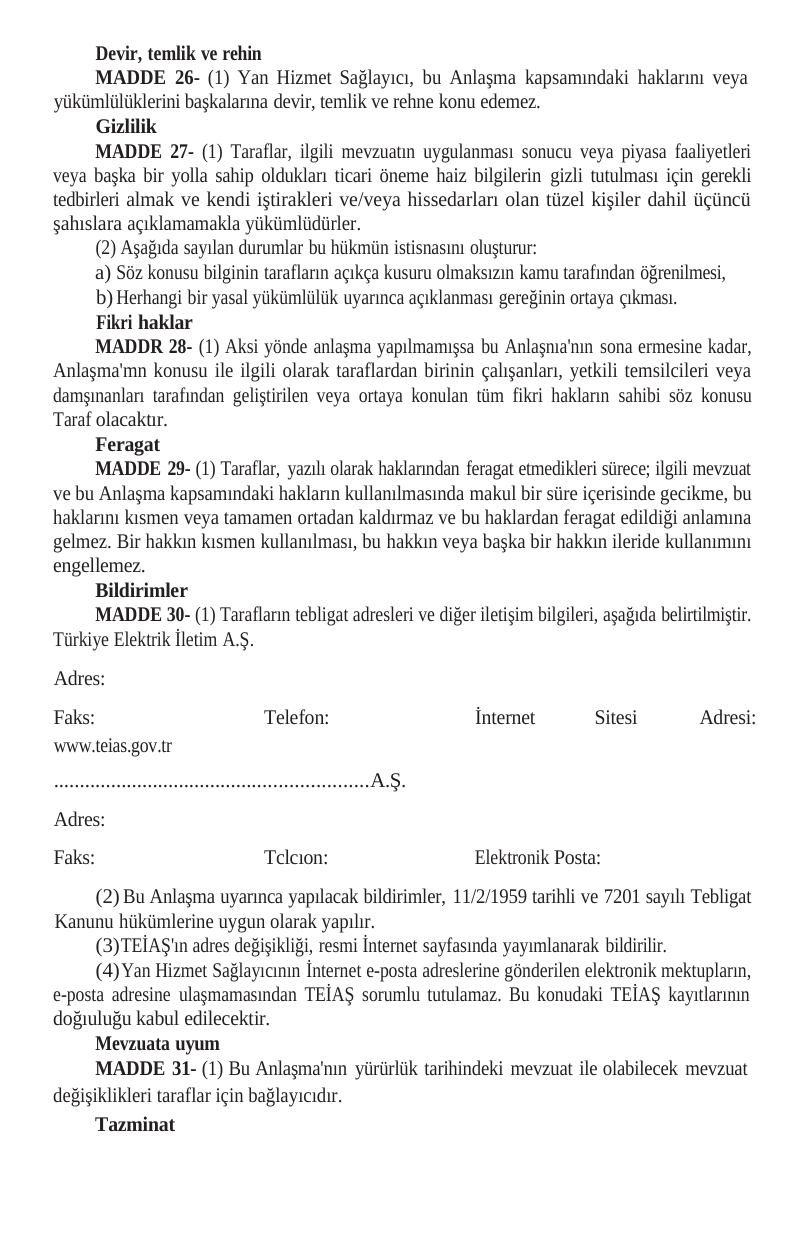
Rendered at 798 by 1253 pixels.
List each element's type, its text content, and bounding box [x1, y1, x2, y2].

list Söz konusu bilginin tarafların açıkça kusuru olmaksızın kamu tarafından öğrenilmesi, [95, 260, 769, 284]
subtitle Bildirimler [95, 578, 769, 602]
text Faks: Tclcıon: Elektronik Posta: [53, 845, 769, 869]
text MADDE 30- (1) Tarafların tebligat adresleri ve diğer iletişim bilgileri, aşağıda belirtilmiştir. [95, 602, 769, 626]
text MADDE 27- (1) Taraflar, ilgili mevzuatın uygulanması sonucu veya piyasa faaliyetleri veya başka bir yolla sahip oldukları ticari öneme haiz bilgilerin gizli tutulması için gerekli tedbirleri almak ve kendi iştirakleri ve/veya hissedarları olan tüzel kişiler dahil üçüncü şahıslara açıklamamakla yükümlüdürler. [53, 138, 752, 235]
subtitle Mevzuata uyum [95, 1031, 769, 1055]
list Herhangi bir yasal yükümlülük uyarınca açıklanması gereğinin ortaya çıkması. [96, 285, 769, 309]
text MADDE 26- (1) Yan Hizmet Sağlayıcı, bu Anlaşma kapsamındaki haklarını veya yükümlülüklerini başkalarına devir, temlik ve rehne konu edemez. [53, 65, 769, 113]
text MADDE 29- (1) Taraflar, yazılı olarak haklarından feragat etmedikleri sürece; ilgili mevzuat ve bu Anlaşma kapsamındaki hakların kullanılmasında makul bir süre içerisinde gecikme, bu haklarını kısmen veya tamamen ortadan kaldırmaz ve bu haklardan feragat edildiği anlamına gelmez. Bir hakkın kısmen kullanılması, bu hakkın veya başka bir hakkın ileride kullanımını engellemez. [53, 456, 752, 577]
text (2) Aşağıda sayılan durumlar bu hükmün istisnasını oluşturur: [95, 236, 769, 259]
subtitle Tazminat [95, 1112, 769, 1136]
text Adres: [53, 807, 769, 831]
text . A.Ş. [53, 768, 769, 792]
text Faks: www.teias.gov.tr [53, 705, 175, 757]
list TEİAŞ'ın adres değişikliği, resmi İnternet sayfasında yayımlanarak bildirilir. [95, 933, 769, 957]
text MADDE 31- (1) Bu Anlaşma'nın yürürlük tarihindeki mevzuat ile olabilecek mevzuat değişiklikleri taraflar için bağlayıcıdır. [53, 1056, 769, 1107]
text Türkiye Elektrik İletim A.Ş. Adres: [53, 627, 302, 690]
subtitle Feragat [95, 432, 769, 456]
subtitle Gizlilik [95, 114, 769, 138]
subtitle Devir, temlik ve rehin [95, 41, 769, 65]
list Yan Hizmet Sağlayıcının İnternet e-posta adreslerine gönderilen elektronik mektupların, e-posta adresine ulaşmamasından TEİAŞ sorumlu tutulamaz. Bu konudaki TEİAŞ kayıtlarının doğıuluğu kabul edilecektir. [53, 958, 751, 1030]
subtitle Fikri haklar [96, 310, 769, 334]
text Telefon: İnternet Sitesi Adresi: [264, 705, 769, 729]
text MADDR 28- (1) Aksi yönde anlaşma yapılmamışsa bu Anlaşnıa'nın sona ermesine kadar, Anlaşma'mn konusu ile ilgili olarak taraflardan birinin çalışanları, yetkili temsilcileri veya damşınanları tarafından geliştirilen veya ortaya konulan tüm fikri hakların sahibi söz konusu Taraf olacaktır. [53, 334, 752, 431]
list Bu Anlaşma uyarınca yapılacak bildirimler, 11/2/1959 tarihli ve 7201 sayılı Tebligat Kanunu hükümlerine uygun olarak yapılır. [54, 884, 752, 933]
